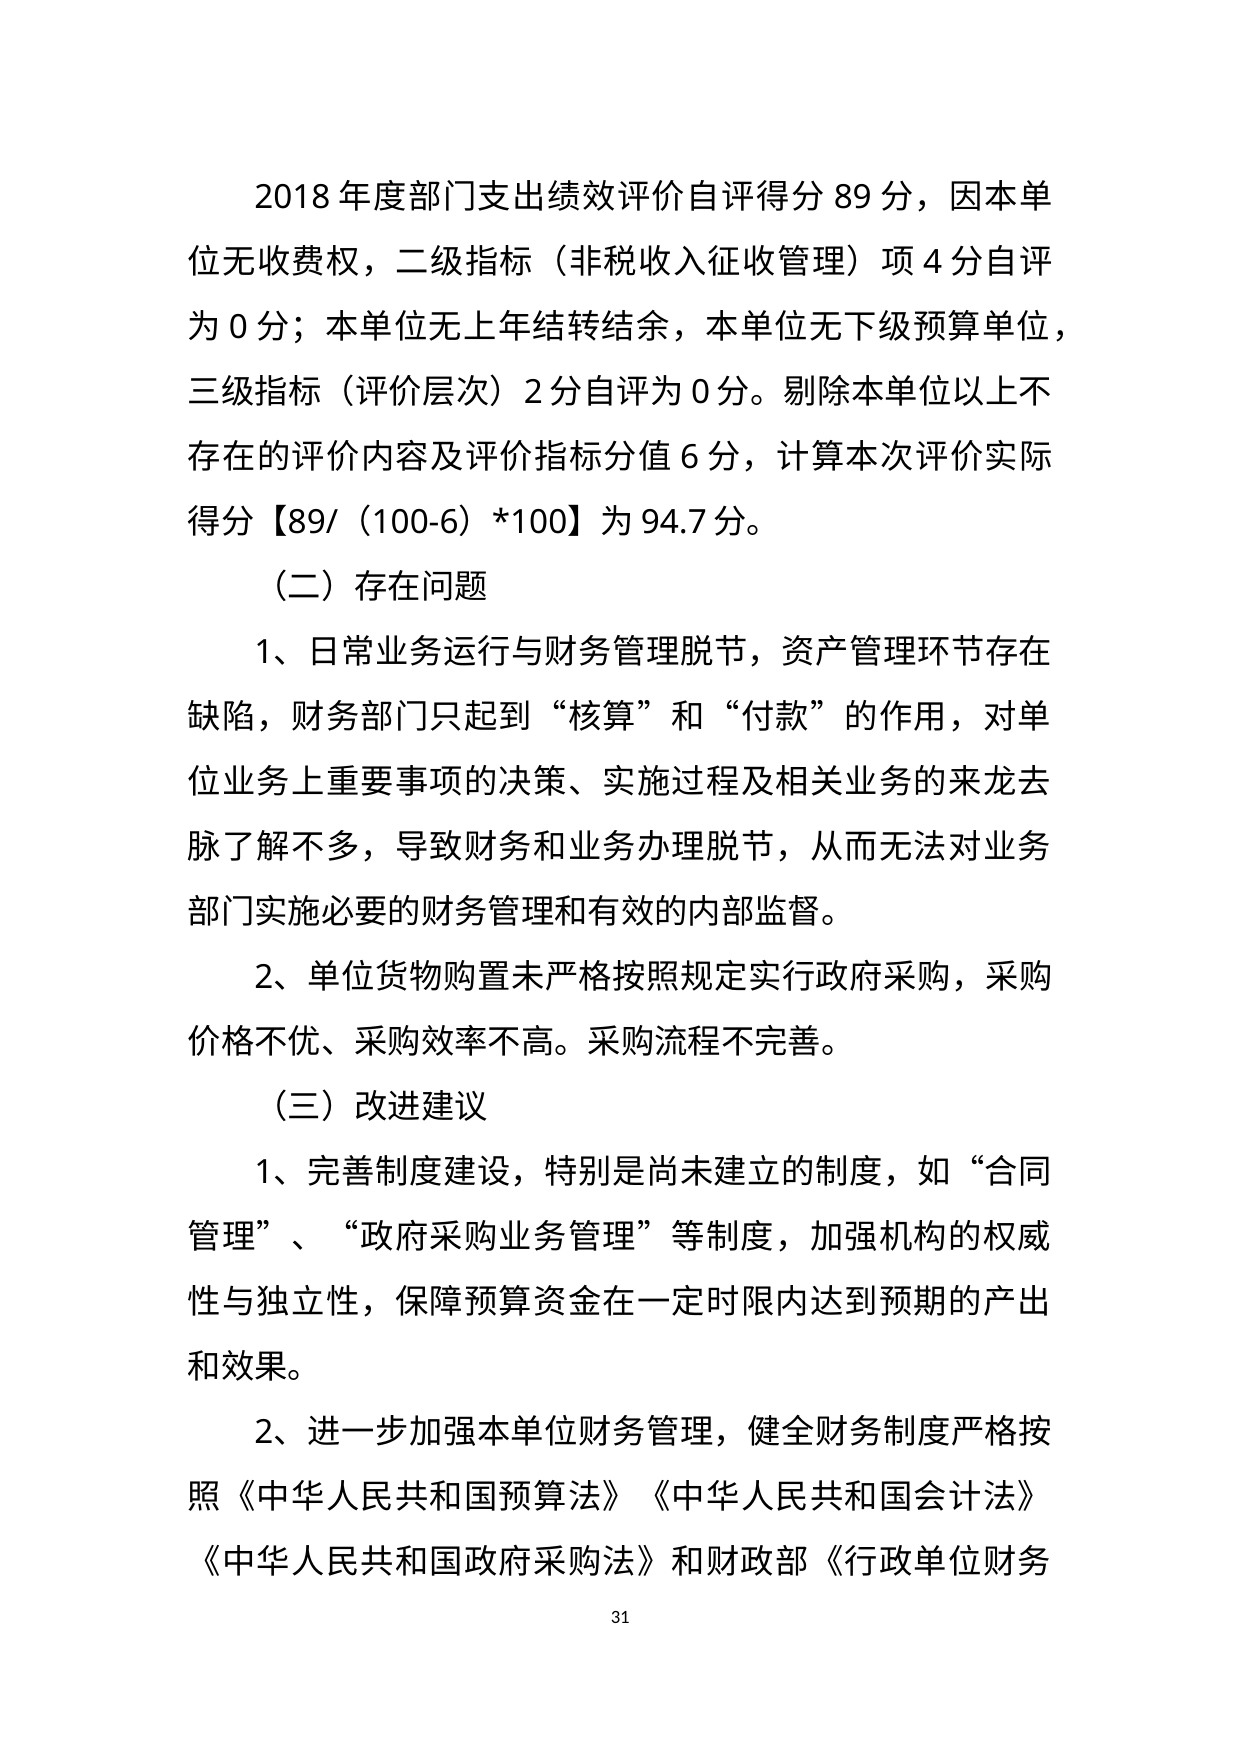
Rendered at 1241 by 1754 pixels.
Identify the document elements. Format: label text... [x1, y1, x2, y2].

text 1、日常业务运行与财务管理脱节，资产管理环节存在缺陷，财务部门只起到“核算”和“付款”的作用，对单位业务上重要事项的决策、实施过程及相关业务的来龙去脉了解不多，导致财务和业务办理脱节，从而无法对业务部门实施必要的财务管理和有效的内部监督。 [187, 617, 1053, 942]
text （二）存在问题 [187, 552, 1053, 617]
text 2、单位货物购置未严格按照规定实行政府采购，采购价格不优、采购效率不高。采购流程不完善。 [187, 942, 1053, 1072]
text 1、完善制度建设，特别是尚未建立的制度，如“合同管理”、“政府采购业务管理”等制度，加强机构的权威性与独立性，保障预算资金在一定时限内达到预期的产出和效果。 [187, 1137, 1053, 1397]
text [187, 1397, 1053, 1592]
text 2018年度部门支出绩效评价自评得分89分，因本单位无收费权，二级指标（非税收入征收管理）项4分自评为0分；本单位无上年结转结余，本单位无下级预算单位，三级指标（评价层次）2分自评为0分。剔除本单位以上不存在的评价内容及评价指标分值6分，计算本次评价实际得分【89/（100-6）*100】为94.7分。 [187, 162, 1053, 552]
text （三）改进建议 [187, 1072, 1053, 1137]
